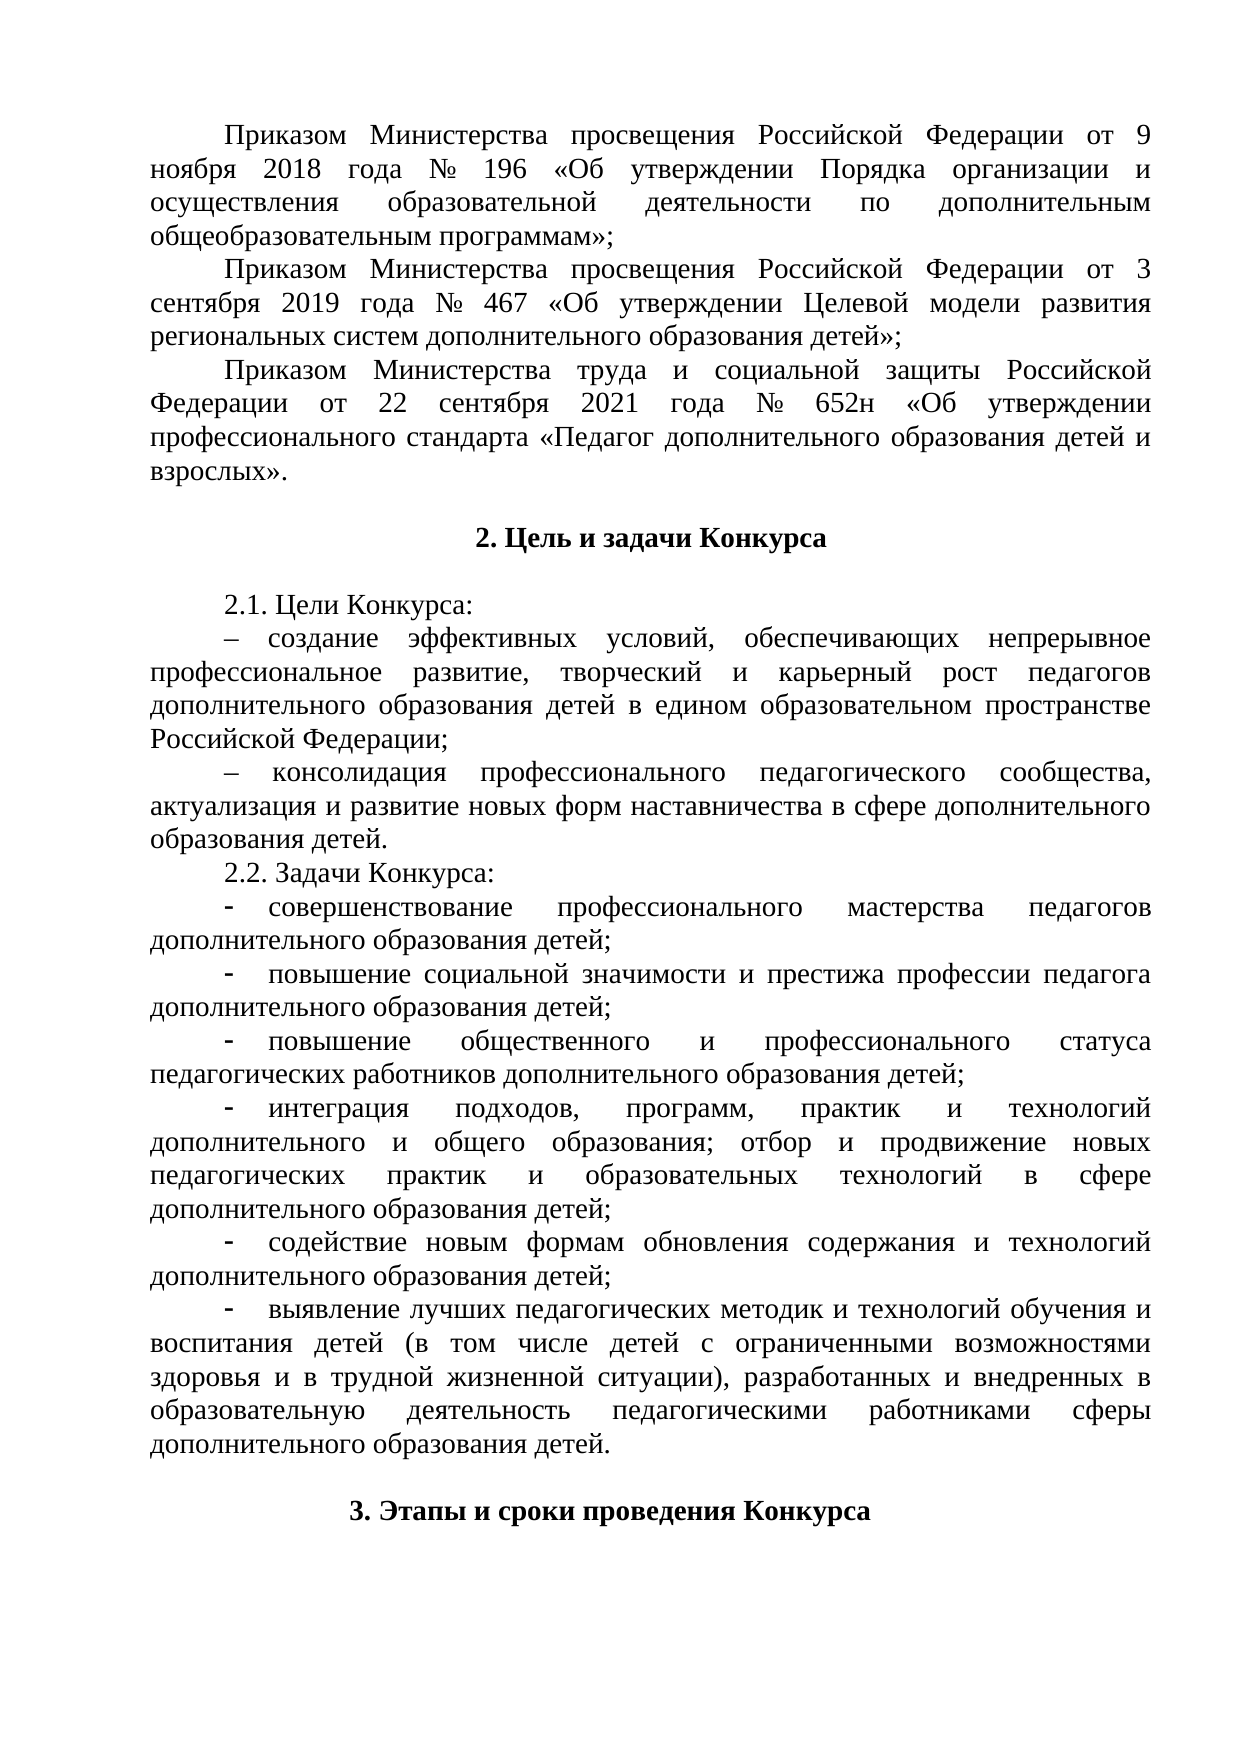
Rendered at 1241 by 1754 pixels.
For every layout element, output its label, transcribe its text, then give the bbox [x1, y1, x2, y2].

text – создание эффективных условий, обеспечивающих непрерывное профессиональное развитие, творческий и карьерный рост педагогов дополнительного образования детей в едином образовательном пространстве Российской Федерации; [150, 620, 1152, 754]
text 2.2. Задачи Конкурса: [150, 855, 1152, 889]
list совершенствование профессионального мастерства педагогов дополнительного образования детей; [150, 889, 1152, 956]
text Приказом Министерства труда и социальной защиты Российской Федерации от 22 сентября 2021 года № 652н «Об утверждении профессионального стандарта «Педагог дополнительного образования детей и взрослых». [150, 352, 1152, 486]
list интеграция подходов, программ, практик и технологий дополнительного и общего образования; отбор и продвижение новых педагогических практик и образовательных технологий в сфере дополнительного образования детей; [150, 1090, 1152, 1224]
list содействие новым формам обновления содержания и технологий дополнительного образования детей; [150, 1224, 1152, 1292]
text 2.1. Цели Конкурса: [150, 587, 1152, 620]
text Приказом Министерства просвещения Российской Федерации от 3 сентября 2019 года № 467 «Об утверждении Целевой модели развития региональных систем дополнительного образования детей»; [150, 251, 1152, 352]
text 3. Этапы и сроки проведения Конкурса [226, 1493, 982, 1527]
text Приказом Министерства просвещения Российской Федерации от 9 ноября 2018 года № 196 «Об утверждении Порядка организации и осуществления образовательной деятельности по дополнительным общеобразовательным программам»; [150, 117, 1152, 251]
list повышение общественного и профессионального статуса педагогических работников дополнительного образования детей; [150, 1023, 1152, 1090]
text 2. Цель и задачи Конкурса [150, 520, 1152, 553]
text – консолидация профессионального педагогического сообщества, актуализация и развитие новых форм наставничества в сфере дополнительного образования детей. [150, 754, 1152, 855]
list выявление лучших педагогических методик и технологий обучения и воспитания детей (в том числе детей с ограниченными возможностями здоровья и в трудной жизненной ситуации), разработанных и внедренных в образовательную деятельность педагогическими работниками сферы дополнительного образования детей. [150, 1292, 1152, 1459]
list повышение социальной значимости и престижа профессии педагога дополнительного образования детей; [150, 956, 1152, 1023]
